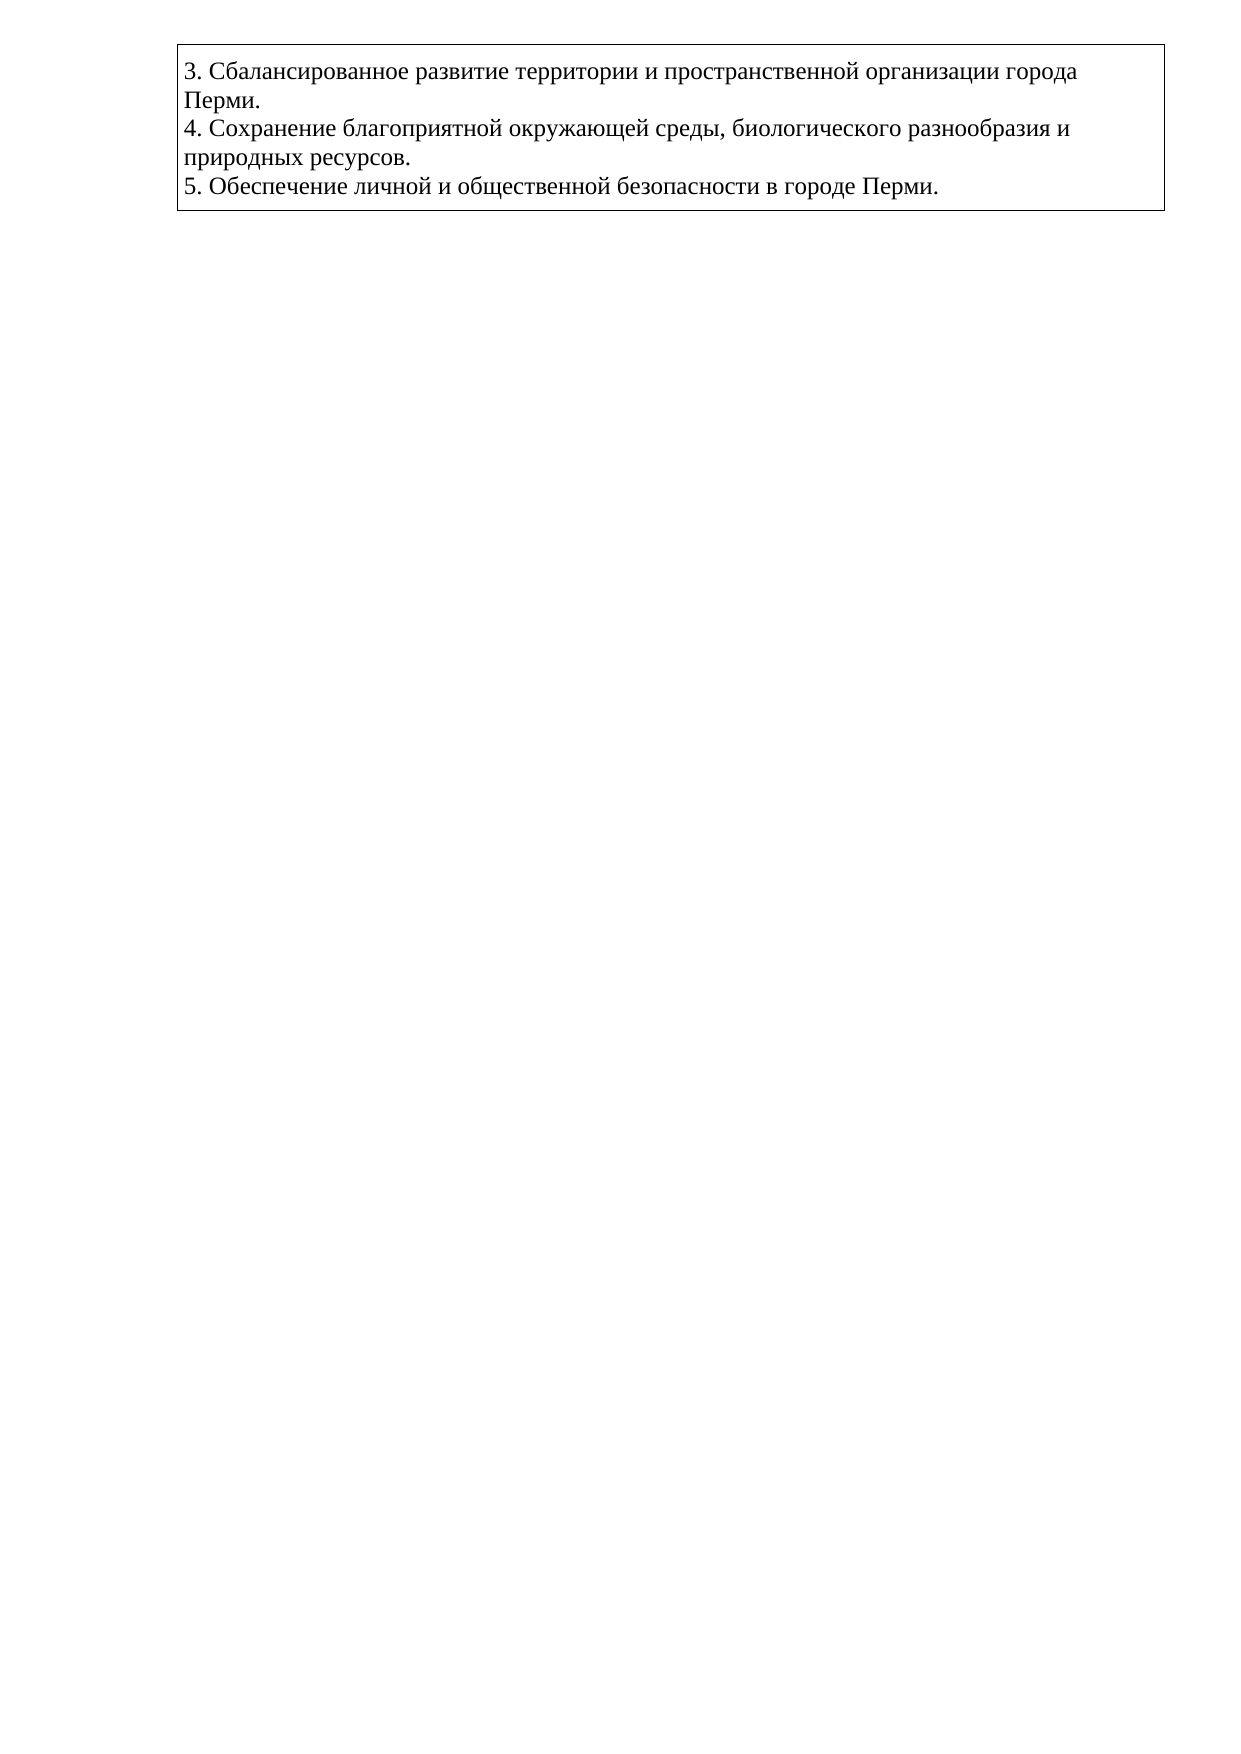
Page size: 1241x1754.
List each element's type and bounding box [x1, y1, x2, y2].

table_header [178, 45, 1164, 210]
